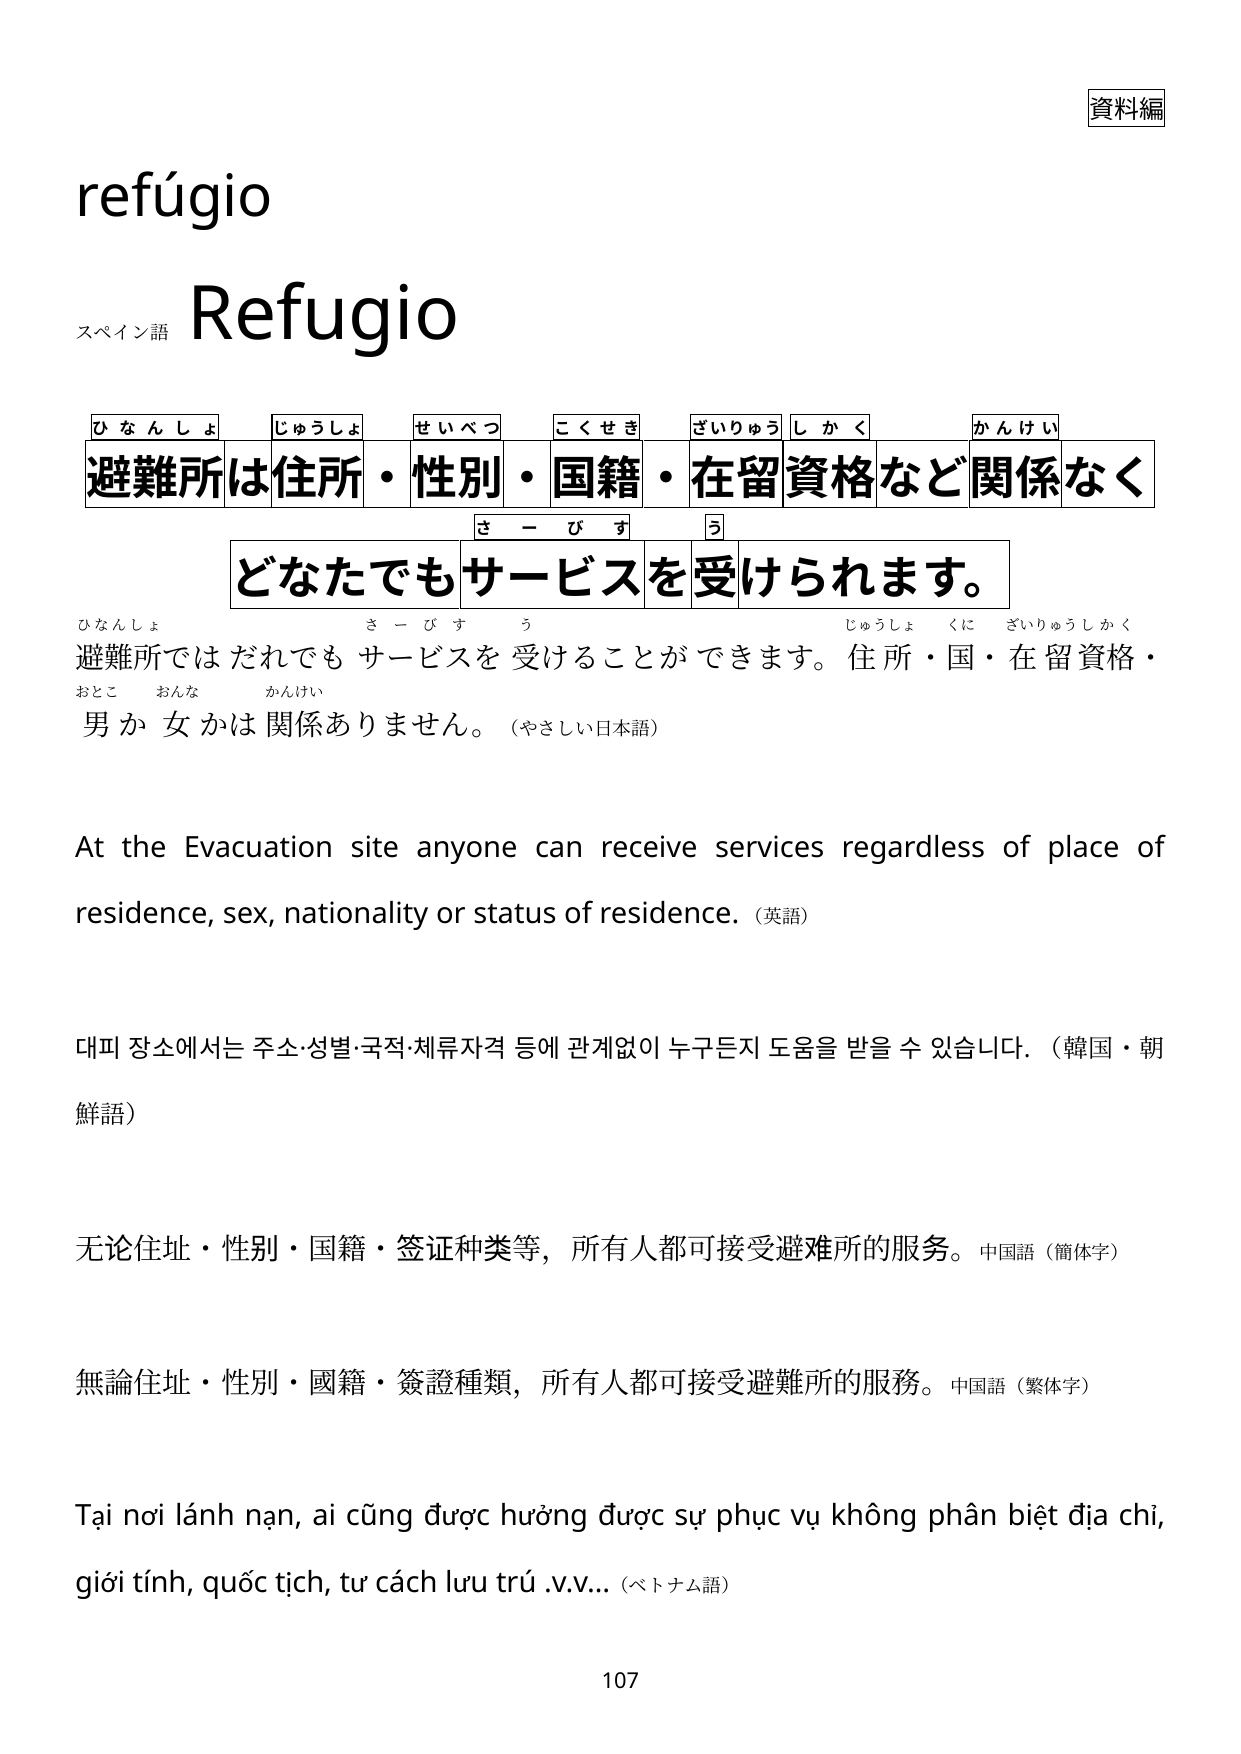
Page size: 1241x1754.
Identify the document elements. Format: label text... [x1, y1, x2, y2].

text どなたでもをけられます。 [75, 511, 1165, 612]
text 无论住址・性别・国籍・签证种类等，所有人都可接受避难所的服务。中国語（簡体字） [75, 1213, 1165, 1280]
text 대피 장소에서는 주소·성별·국적·체류자격 등에 관계없이 누구든지 도움을 받을 수 있습니다. （韓国・朝鮮語） [75, 1013, 1165, 1147]
text では だれでも を けることが できます。・・・か かは ありません。（やさしい日本語） [75, 612, 1165, 745]
text At the Evacuation site anyone can receive services regardless of place of residence, sex, nationality or status of residence. （英語） [75, 812, 1165, 946]
text 無論住址・性別・國籍・簽證種類，所有人都可接受避難所的服務。中国語（繁体字） [75, 1347, 1165, 1414]
text スペイン語 Refugio [75, 244, 1165, 378]
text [75, 143, 1165, 244]
text Tại nơi lánh nạn, ai cũng được hưởng được sự phục vụ không phân biệt địa chỉ, giới tính, quốc tịch, tư cách lưu trú .v.v…（ベトナム語） [75, 1481, 1165, 1615]
text は・・・などなく [75, 411, 1165, 511]
